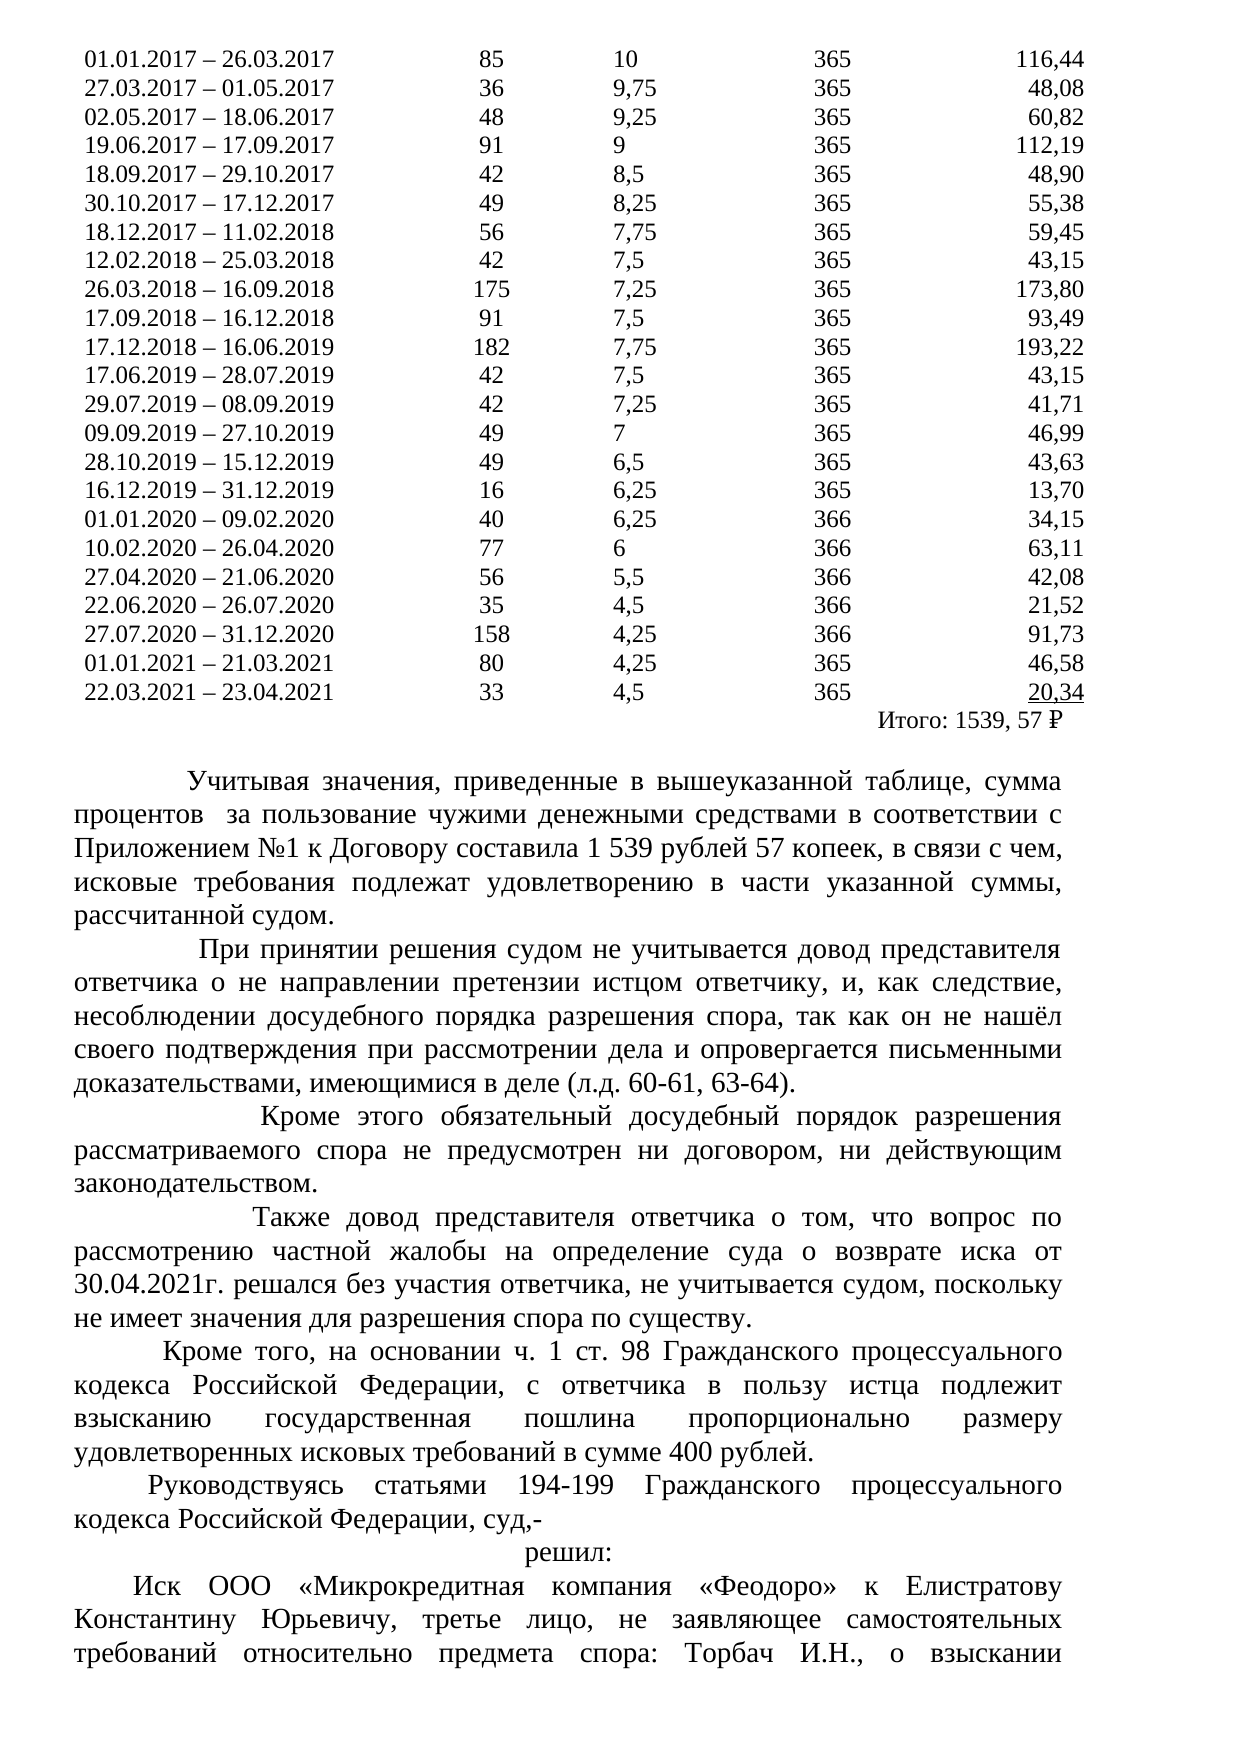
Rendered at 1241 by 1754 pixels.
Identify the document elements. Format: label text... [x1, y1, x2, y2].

table_cell 91 [386, 303, 596, 332]
table_cell 21,52 [918, 591, 1085, 619]
table_cell 43,15 [918, 246, 1085, 274]
text Кроме этого обязательный досудебный порядок разрешения рассматриваемого спора не предусмотрен ни договором, ни действующим законодательством. [74, 1098, 1063, 1199]
table_cell 182 [386, 332, 596, 361]
table_cell 4,5 [596, 591, 747, 619]
table_cell 55,38 [918, 188, 1085, 217]
table_cell 56 [386, 562, 596, 591]
table_cell 35 [386, 591, 596, 619]
table_cell 6,5 [596, 447, 747, 476]
table_cell 9,25 [596, 102, 747, 131]
table_cell 49 [386, 418, 596, 447]
table_cell 365 [747, 361, 918, 389]
text Кроме того, на основании ч. 1 ст. 98 Гражданского процессуального кодекса Российской Федерации, с ответчика в пользу истца подлежит взысканию государственная пошлина пропорционально размеру удовлетворенных исковых требований в сумме 400 рублей. [74, 1333, 1063, 1467]
table_cell 9 [596, 131, 747, 159]
table_cell 7,25 [596, 389, 747, 418]
table_cell 43,15 [918, 361, 1085, 389]
table_cell ‎01‎.‎01‎.‎2020 – ‎09‎.‎02‎.‎2020 [83, 504, 386, 533]
table_cell 10 [596, 44, 747, 73]
table_cell 366 [747, 533, 918, 562]
table_cell 77 [386, 533, 596, 562]
table_cell ‎29‎.‎07‎.‎2019 – ‎08‎.‎09‎.‎2019 [83, 389, 386, 418]
table_cell ‎30‎.‎10‎.‎2017 – ‎17‎.‎12‎.‎2017 [83, 188, 386, 217]
table_cell 173,80 [918, 274, 1085, 303]
table_cell 365 [747, 418, 918, 447]
table_cell 5,5 [596, 562, 747, 591]
table_cell ‎28‎.‎10‎.‎2019 – ‎15‎.‎12‎.‎2019 [83, 447, 386, 476]
table_cell ‎10‎.‎02‎.‎2020 – ‎26‎.‎04‎.‎2020 [83, 533, 386, 562]
table_cell 365 [747, 274, 918, 303]
text Учитывая значения, приведенные в вышеуказанной таблице, сумма процентов за пользование чужими денежными средствами в соответствии с Приложением №1 к Договору составила 1 539 рублей 57 копеек, в связи с чем, исковые требования подлежат удовлетворению в части указанной суммы, рассчитанной судом. [74, 763, 1063, 931]
table_cell ‎22‎.‎03‎.‎2021 – ‎23‎.‎04‎.‎2021 [83, 677, 386, 706]
table_cell 6,25 [596, 476, 747, 504]
table_cell 366 [747, 562, 918, 591]
table_cell ‎17‎.‎12‎.‎2018 – ‎16‎.‎06‎.‎2019 [83, 332, 386, 361]
table_cell 4,25 [596, 619, 747, 648]
table_cell 36 [386, 73, 596, 102]
table_cell 42 [386, 361, 596, 389]
table_cell 59,45 [918, 217, 1085, 246]
table_cell ‎26‎.‎03‎.‎2018 – ‎16‎.‎09‎.‎2018 [83, 274, 386, 303]
table_cell ‎09‎.‎09‎.‎2019 – ‎27‎.‎10‎.‎2019 [83, 418, 386, 447]
table_cell 112,19 [918, 131, 1085, 159]
table_cell ‎01‎.‎01‎.‎2021 – ‎21‎.‎03‎.‎2021 [83, 648, 386, 677]
text Также довод представителя ответчика о том, что вопрос по рассмотрению частной жалобы на определение суда о возврате иска от 30.04.2021г. решался без участия ответчика, не учитывается судом, поскольку не имеет значения для разрешения спора по существу. [74, 1199, 1063, 1333]
table_cell 365 [747, 102, 918, 131]
table_cell 42 [386, 159, 596, 188]
table_cell 4,5 [596, 677, 747, 706]
table_cell 365 [747, 44, 918, 73]
table_cell 7,25 [596, 274, 747, 303]
table_cell 49 [386, 188, 596, 217]
table_cell ‎27‎.‎04‎.‎2020 – ‎21‎.‎06‎.‎2020 [83, 562, 386, 591]
table_cell ‎01‎.‎01‎.‎2017 – ‎26‎.‎03‎.‎2017 [83, 44, 386, 73]
table_cell 20,34 [918, 677, 1085, 706]
table_cell 366 [747, 591, 918, 619]
table_cell 85 [386, 44, 596, 73]
table_cell 8,5 [596, 159, 747, 188]
table_cell 48,90 [918, 159, 1085, 188]
table_cell ‎12‎.‎02‎.‎2018 – ‎25‎.‎03‎.‎2018 [83, 246, 386, 274]
table_cell 6 [596, 533, 747, 562]
table_cell 49 [386, 447, 596, 476]
table_cell 8,25 [596, 188, 747, 217]
table_cell 63,11 [918, 533, 1085, 562]
table_cell ‎17‎.‎06‎.‎2019 – ‎28‎.‎07‎.‎2019 [83, 361, 386, 389]
table_cell 42 [386, 246, 596, 274]
table_cell ‎16‎.‎12‎.‎2019 – ‎31‎.‎12‎.‎2019 [83, 476, 386, 504]
table_cell 365 [747, 389, 918, 418]
table_cell 7,5 [596, 361, 747, 389]
table_cell 365 [747, 246, 918, 274]
table_cell 116,44 [918, 44, 1085, 73]
table_cell 6,25 [596, 504, 747, 533]
table_cell 60,82 [918, 102, 1085, 131]
table_cell 365 [747, 303, 918, 332]
table_cell ‎19‎.‎06‎.‎2017 – ‎17‎.‎09‎.‎2017 [83, 131, 386, 159]
table_cell 4,25 [596, 648, 747, 677]
table_cell 365 [747, 677, 918, 706]
table_cell 365 [747, 131, 918, 159]
table_cell 16 [386, 476, 596, 504]
text Итого: 1539, 57 ₽ [74, 706, 1063, 734]
table_cell 365 [747, 648, 918, 677]
table_cell ‎17‎.‎09‎.‎2018 – ‎16‎.‎12‎.‎2018 [83, 303, 386, 332]
table_cell 366 [747, 619, 918, 648]
text решил: [74, 1534, 1063, 1568]
table_cell 7 [596, 418, 747, 447]
table_cell 93,49 [918, 303, 1085, 332]
table_cell 91,73 [918, 619, 1085, 648]
table_cell 365 [747, 188, 918, 217]
table_cell 365 [747, 332, 918, 361]
table_cell 43,63 [918, 447, 1085, 476]
table_cell 91 [386, 131, 596, 159]
table_cell 34,15 [918, 504, 1085, 533]
table_cell 41,71 [918, 389, 1085, 418]
table_cell ‎02‎.‎05‎.‎2017 – ‎18‎.‎06‎.‎2017 [83, 102, 386, 131]
table_cell 7,75 [596, 332, 747, 361]
table_cell 365 [747, 476, 918, 504]
table_cell 7,75 [596, 217, 747, 246]
table_cell 365 [747, 73, 918, 102]
table_cell 158 [386, 619, 596, 648]
table_cell 365 [747, 159, 918, 188]
table_cell 365 [747, 217, 918, 246]
table_cell 46,58 [918, 648, 1085, 677]
table_cell ‎27‎.‎03‎.‎2017 – ‎01‎.‎05‎.‎2017 [83, 73, 386, 102]
table_cell ‎22‎.‎06‎.‎2020 – ‎26‎.‎07‎.‎2020 [83, 591, 386, 619]
table_cell 7,5 [596, 303, 747, 332]
table_cell 46,99 [918, 418, 1085, 447]
table_cell 40 [386, 504, 596, 533]
table_cell 48 [386, 102, 596, 131]
table_cell 56 [386, 217, 596, 246]
table_cell 42 [386, 389, 596, 418]
table_cell 13,70 [918, 476, 1085, 504]
table_cell 9,75 [596, 73, 747, 102]
table_cell ‎18‎.‎12‎.‎2017 – ‎11‎.‎02‎.‎2018 [83, 217, 386, 246]
table_cell 175 [386, 274, 596, 303]
table_cell 7,5 [596, 246, 747, 274]
table_cell 366 [747, 504, 918, 533]
table_cell 33 [386, 677, 596, 706]
text Руководствуясь статьями 194-199 Гражданского процессуального кодекса Российской Федерации, суд,- [74, 1467, 1063, 1534]
table_cell 193,22 [918, 332, 1085, 361]
table_cell 48,08 [918, 73, 1085, 102]
table_cell 42,08 [918, 562, 1085, 591]
table_cell 365 [747, 447, 918, 476]
text При принятии решения судом не учитывается довод представителя ответчика о не направлении претензии истцом ответчику, и, как следствие, несоблюдении досудебного порядка разрешения спора, так как он не нашёл своего подтверждения при рассмотрении дела и опровергается письменными доказательствами, имеющимися в деле (л.д. 60-61, 63-64). [74, 931, 1063, 1098]
table_cell 80 [386, 648, 596, 677]
table_cell ‎27‎.‎07‎.‎2020 – ‎31‎.‎12‎.‎2020 [83, 619, 386, 648]
table_cell ‎18‎.‎09‎.‎2017 – ‎29‎.‎10‎.‎2017 [83, 159, 386, 188]
